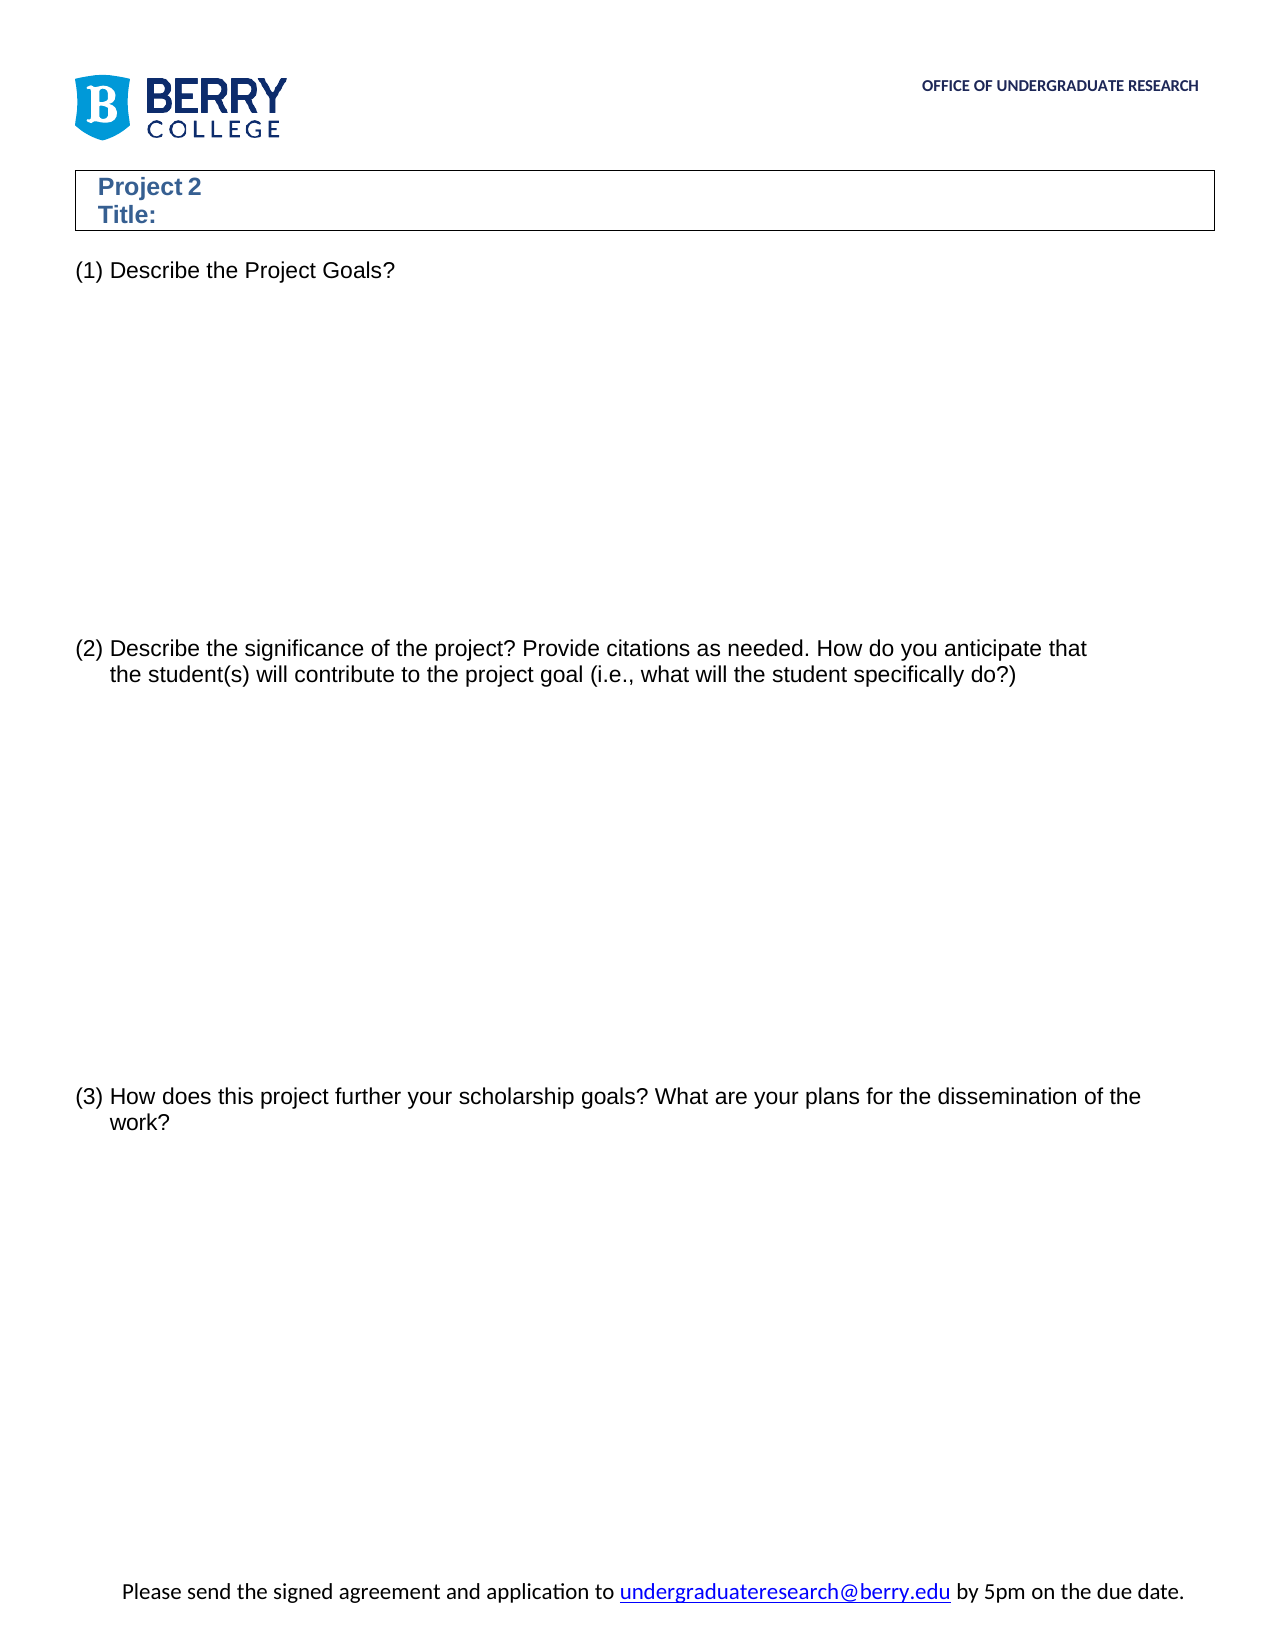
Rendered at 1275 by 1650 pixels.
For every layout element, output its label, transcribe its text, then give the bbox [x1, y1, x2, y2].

picture [201, 78, 228, 113]
table_header Project 2 Title: [76, 171, 1214, 230]
list Describe the significance of the project? Provide citations as needed. How do you anticipate that the student(s) will contribute to the project goal (i.e., what will the student specifically do?) [75, 635, 1124, 688]
list Describe the Project Goals? [75, 257, 1214, 284]
picture [169, 120, 187, 138]
picture [245, 120, 261, 138]
picture [147, 78, 172, 113]
picture [175, 78, 198, 113]
picture [147, 120, 163, 138]
list How does this project further your scholarship goals? What are your plans for the dissemination of the work? [75, 1083, 1142, 1136]
picture [231, 78, 287, 113]
